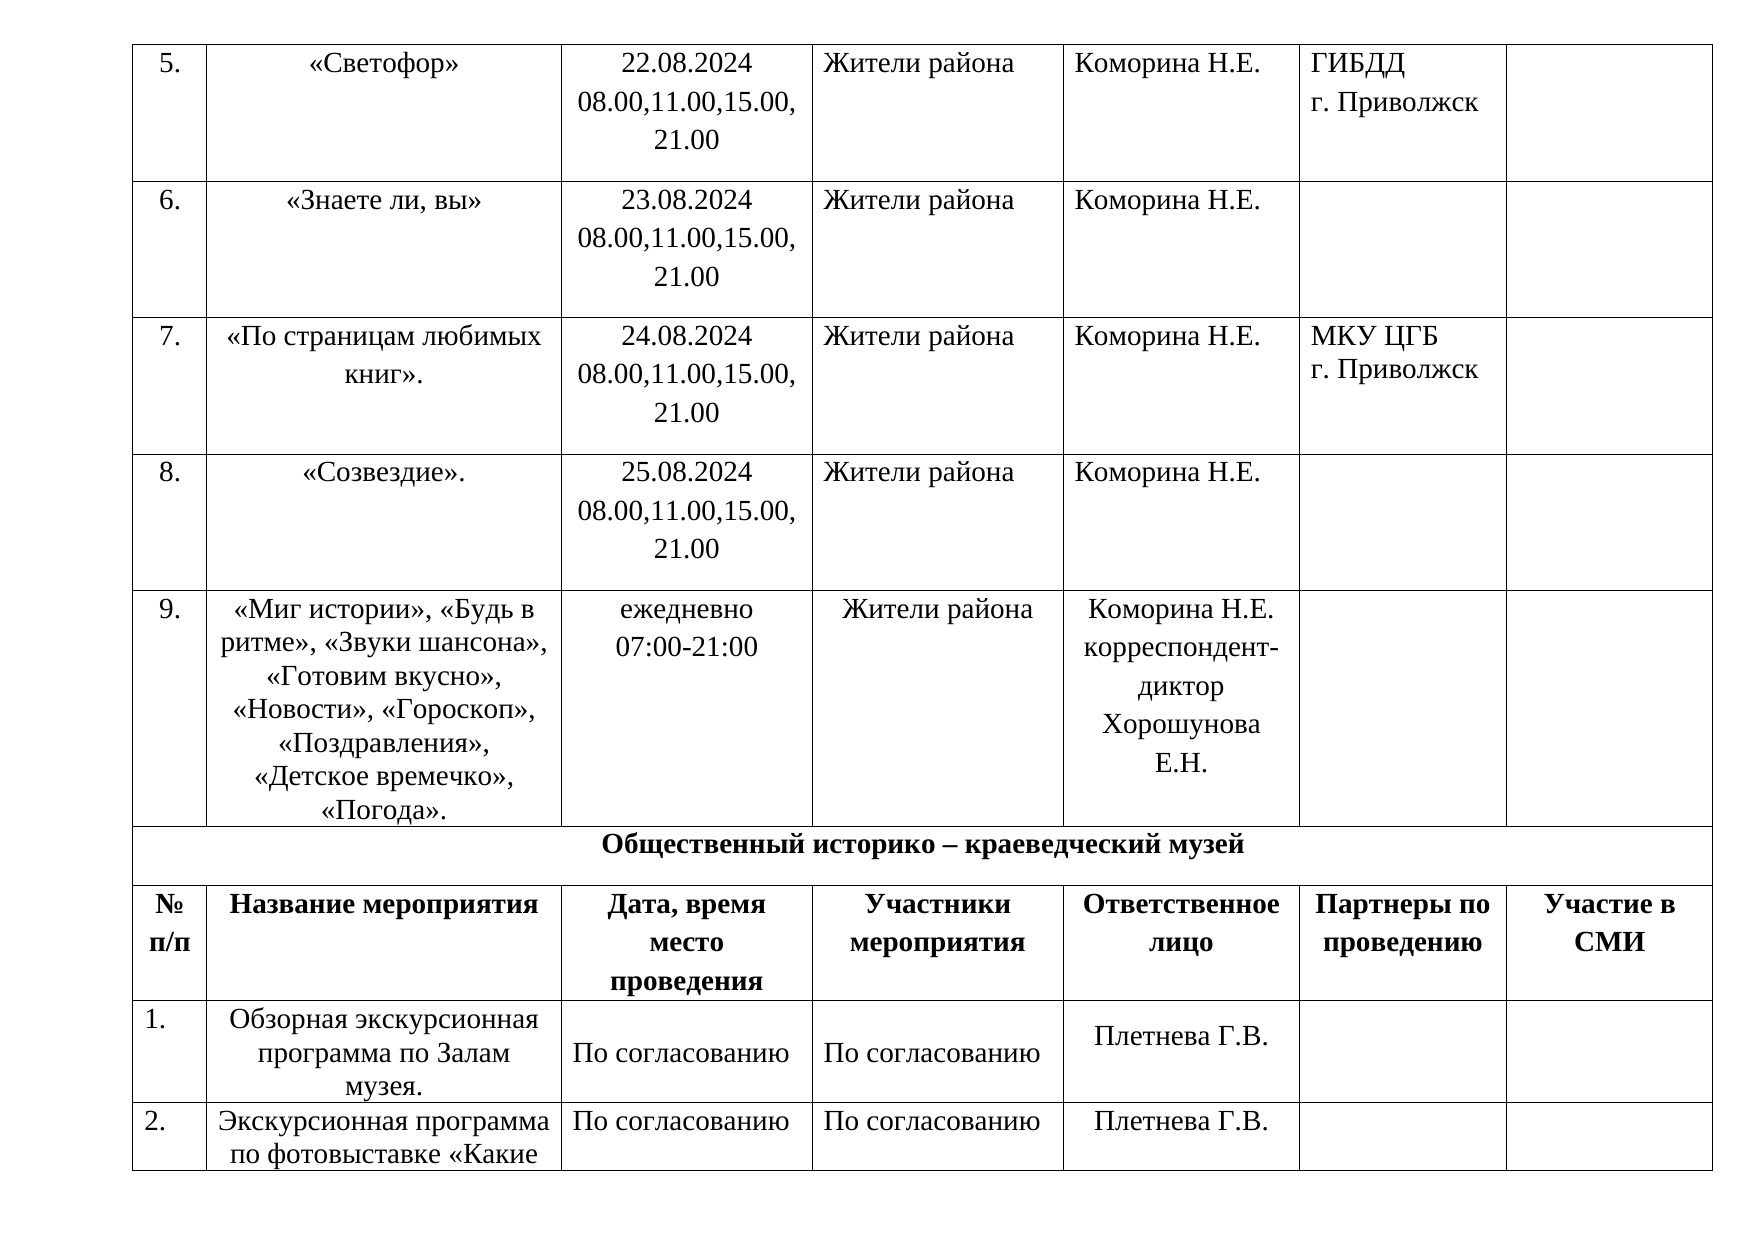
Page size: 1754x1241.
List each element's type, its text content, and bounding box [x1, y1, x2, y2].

table_cell По согласованию [813, 1001, 1063, 1102]
table_cell Название мероприятия [207, 886, 561, 1000]
table_cell «Миг истории», «Будь в ритме», «Звуки шансона», «Готовим вкусно», «Новости», «Гороскоп», «Поздравления», «Детское времечко», «Погода». [207, 591, 561, 826]
table_cell ежедневно 07:00-21:00 [562, 591, 812, 826]
table_cell [1300, 182, 1506, 317]
table_cell 8. [133, 455, 206, 590]
table_cell [1507, 45, 1712, 181]
table_cell Жители района [813, 591, 1063, 826]
table_cell [1507, 318, 1712, 453]
table_cell [1507, 182, 1712, 317]
table_cell 25.08.2024 08.00,11.00,15.00, 21.00 [562, 455, 812, 590]
table_cell [1300, 591, 1506, 826]
table_cell [1507, 455, 1712, 590]
table_cell Жители района [813, 455, 1063, 590]
table_cell «По страницам любимых книг». [207, 318, 561, 453]
table_cell По согласованию [562, 1103, 812, 1170]
table_cell «Светофор» [207, 45, 561, 181]
table_cell [1300, 1001, 1506, 1102]
table_cell ГИБДД г. Приволжск [1300, 45, 1506, 181]
table_cell Коморина Н.Е. [1064, 318, 1299, 453]
table_cell [1507, 1103, 1712, 1170]
table_cell № п/п [133, 886, 206, 1000]
table_cell [1507, 591, 1712, 826]
table_cell Дата, время место проведения [562, 886, 812, 1000]
table_cell Коморина Н.Е. [1064, 45, 1299, 181]
table_cell Жители района [813, 182, 1063, 317]
table_cell По согласованию [813, 1103, 1063, 1170]
table_cell Ответственное лицо [1064, 886, 1299, 1000]
table_cell Плетнева Г.В. [1064, 1001, 1299, 1102]
table_cell 7. [133, 318, 206, 453]
table_cell Жители района [813, 45, 1063, 181]
table_cell 2. [133, 1103, 206, 1170]
table_cell 24.08.2024 08.00,11.00,15.00, 21.00 [562, 318, 812, 453]
table_cell «Знаете ли, вы» [207, 182, 561, 317]
table_cell Жители района [813, 318, 1063, 453]
table_cell Участие в СМИ [1507, 886, 1712, 1000]
table_cell [1300, 1103, 1506, 1170]
table_cell 23.08.2024 08.00,11.00,15.00, 21.00 [562, 182, 812, 317]
table_cell Обзорная экскурсионная программа по Залам музея. [207, 1001, 561, 1102]
table_cell 9. [133, 591, 206, 826]
table_cell 5. [133, 45, 206, 181]
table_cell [207, 1103, 561, 1170]
table_cell МКУ ЦГБ г. Приволжск [1300, 318, 1506, 453]
table_cell Общественный историко – краеведческий музей [133, 827, 1712, 885]
table_cell [1300, 455, 1506, 590]
table_cell 1. [133, 1001, 206, 1102]
table_cell Коморина Н.Е. [1064, 455, 1299, 590]
table_cell Партнеры по проведению [1300, 886, 1506, 1000]
table_cell «Созвездие». [207, 455, 561, 590]
table_cell 6. [133, 182, 206, 317]
table_cell [1507, 1001, 1712, 1102]
table_cell Участники мероприятия [813, 886, 1063, 1000]
table_cell Коморина Н.Е. корреспондент-диктор Хорошунова Е.Н. [1064, 591, 1299, 826]
table_cell Плетнева Г.В. [1064, 1103, 1299, 1170]
table_cell По согласованию [562, 1001, 812, 1102]
table_cell 22.08.2024 08.00,11.00,15.00, 21.00 [562, 45, 812, 181]
table_cell Коморина Н.Е. [1064, 182, 1299, 317]
